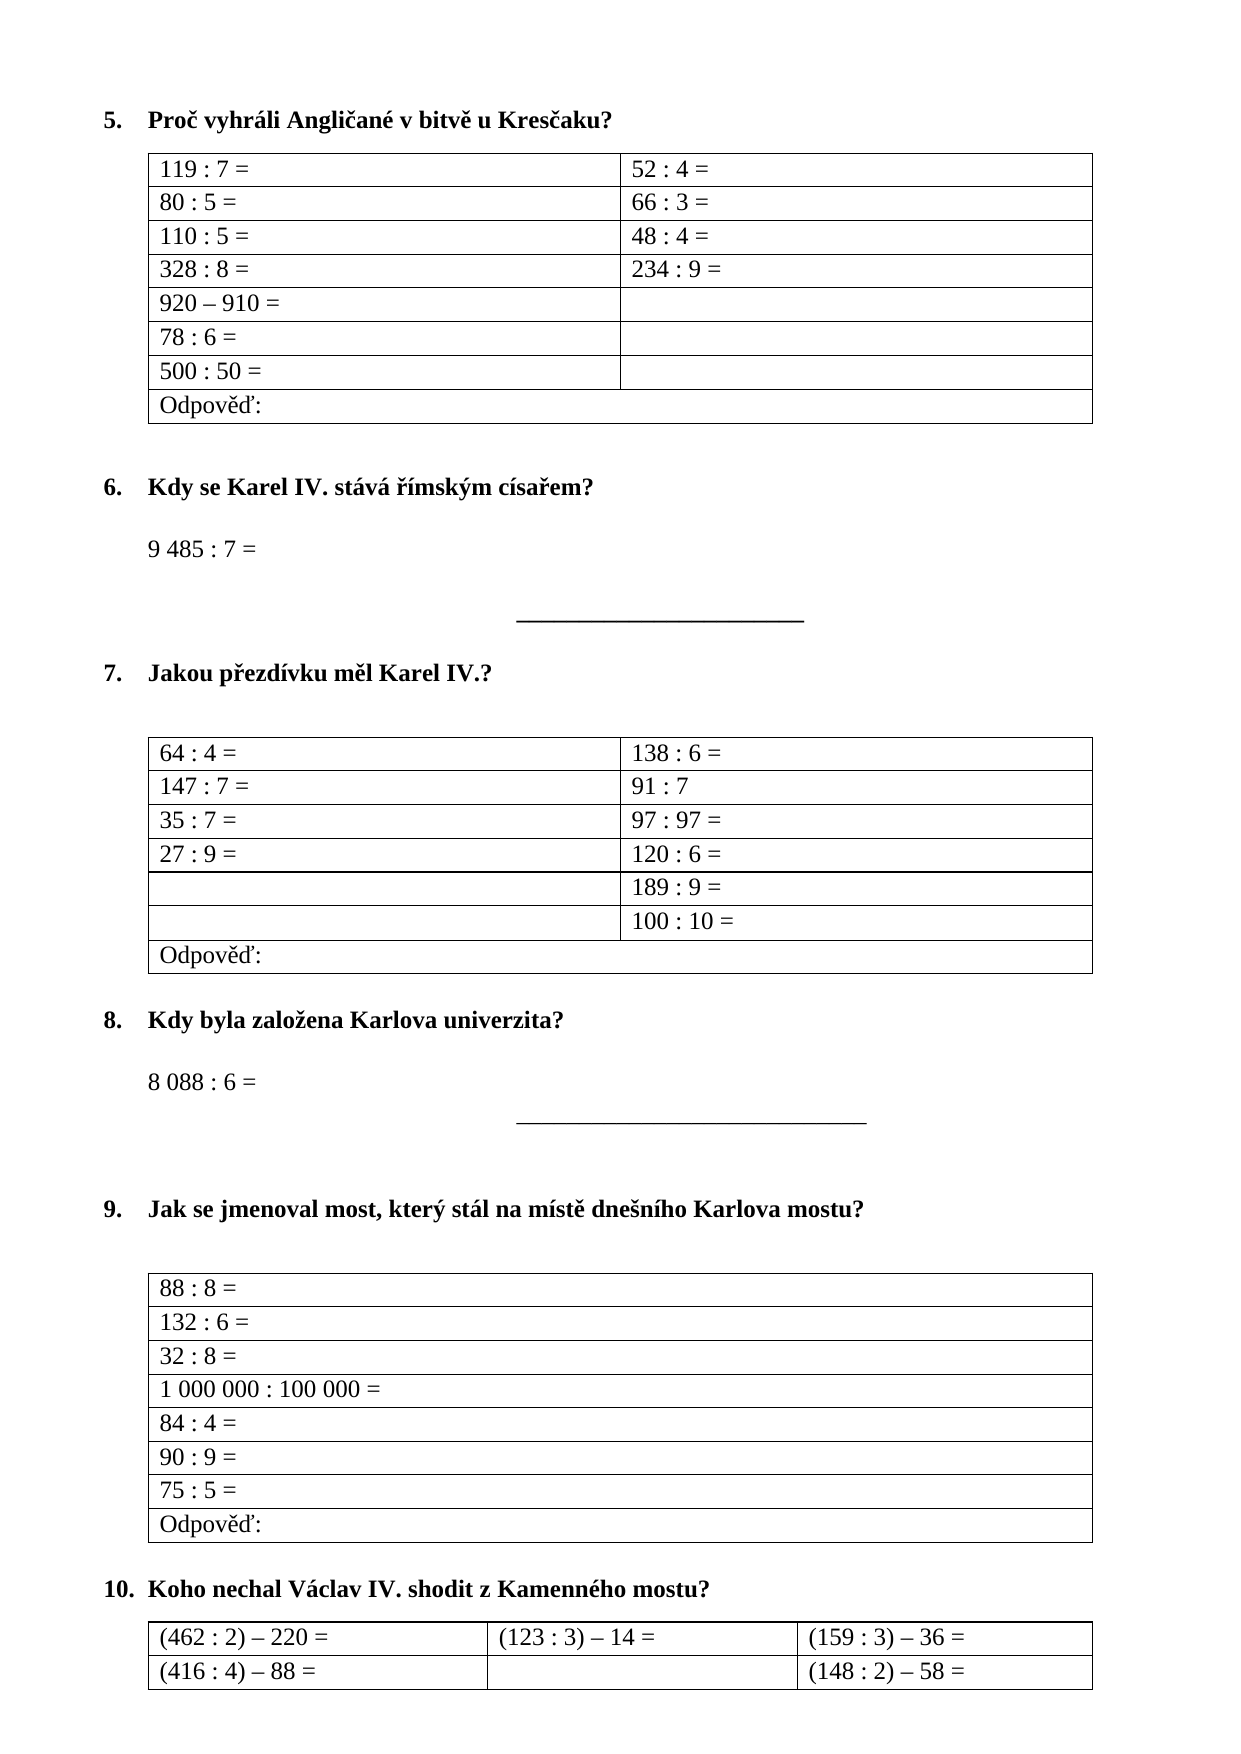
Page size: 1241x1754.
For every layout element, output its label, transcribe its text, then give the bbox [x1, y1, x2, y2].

table_cell Odpověď: [149, 390, 1092, 423]
table_cell 1 000 000 : 100 000 = [149, 1375, 1092, 1407]
table_header (159 : 3) – 36 = [798, 1623, 1092, 1655]
table_cell 328 : 8 = [149, 255, 620, 287]
list 8 088 : 6 = [148, 1067, 1093, 1096]
table_cell 110 : 5 = [149, 221, 620, 253]
table_cell [621, 356, 1092, 389]
table_header (123 : 3) – 14 = [488, 1623, 797, 1655]
table_cell 120 : 6 = [621, 839, 1092, 871]
table_cell 91 : 7 [621, 771, 1092, 804]
table_header 138 : 6 = [621, 738, 1092, 770]
list Jak se jmenoval most, který stál na místě dnešního Karlova mostu? [103, 1194, 1093, 1222]
table_cell 100 : 10 = [621, 906, 1092, 939]
list Koho nechal Václav IV. shodit z Kamenného mostu? [103, 1574, 1093, 1602]
table_header (462 : 2) – 220 = [149, 1623, 487, 1655]
table_header 88 : 8 = [149, 1274, 1092, 1306]
list Jakou přezdívku měl Karel IV.? [103, 658, 1093, 687]
list 9 485 : 7 = [148, 534, 1093, 563]
table_cell 132 : 6 = [149, 1307, 1092, 1340]
list ____________________________ [148, 1098, 1093, 1127]
table_cell 48 : 4 = [621, 221, 1092, 253]
list Kdy byla založena Karlova univerzita? [103, 1005, 1093, 1034]
table_cell (148 : 2) – 58 = [798, 1656, 1092, 1689]
table_cell 97 : 97 = [621, 805, 1092, 838]
table_cell 66 : 3 = [621, 187, 1092, 220]
table_cell 500 : 50 = [149, 356, 620, 389]
list Kdy se Karel IV. stává římským císařem? [103, 472, 1093, 501]
table_cell (416 : 4) – 88 = [149, 1656, 487, 1689]
table_cell [149, 906, 620, 939]
table_cell [149, 873, 620, 905]
table_cell [621, 322, 1092, 355]
table_header 64 : 4 = [149, 738, 620, 770]
table_cell 75 : 5 = [149, 1475, 1092, 1508]
table_cell [621, 288, 1092, 321]
table_cell 32 : 8 = [149, 1341, 1092, 1373]
table_header 52 : 4 = [621, 154, 1092, 186]
table_header 119 : 7 = [149, 154, 620, 186]
table_cell 84 : 4 = [149, 1408, 1092, 1441]
table_cell 147 : 7 = [149, 771, 620, 804]
table_cell 35 : 7 = [149, 805, 620, 838]
table_cell 80 : 5 = [149, 187, 620, 220]
list Proč vyhráli Angličané v bitvě u Kresčaku? [103, 105, 1093, 134]
table_cell 78 : 6 = [149, 322, 620, 355]
table_cell 234 : 9 = [621, 255, 1092, 287]
table_cell [488, 1656, 797, 1689]
table_cell 90 : 9 = [149, 1442, 1092, 1474]
table_cell Odpověď: [149, 1509, 1092, 1542]
table_cell Odpověď: [149, 941, 1092, 973]
table_cell 27 : 9 = [149, 839, 620, 871]
table_cell 920 – 910 = [149, 288, 620, 321]
list _______________________ [148, 596, 1093, 625]
table_cell 189 : 9 = [621, 873, 1092, 905]
